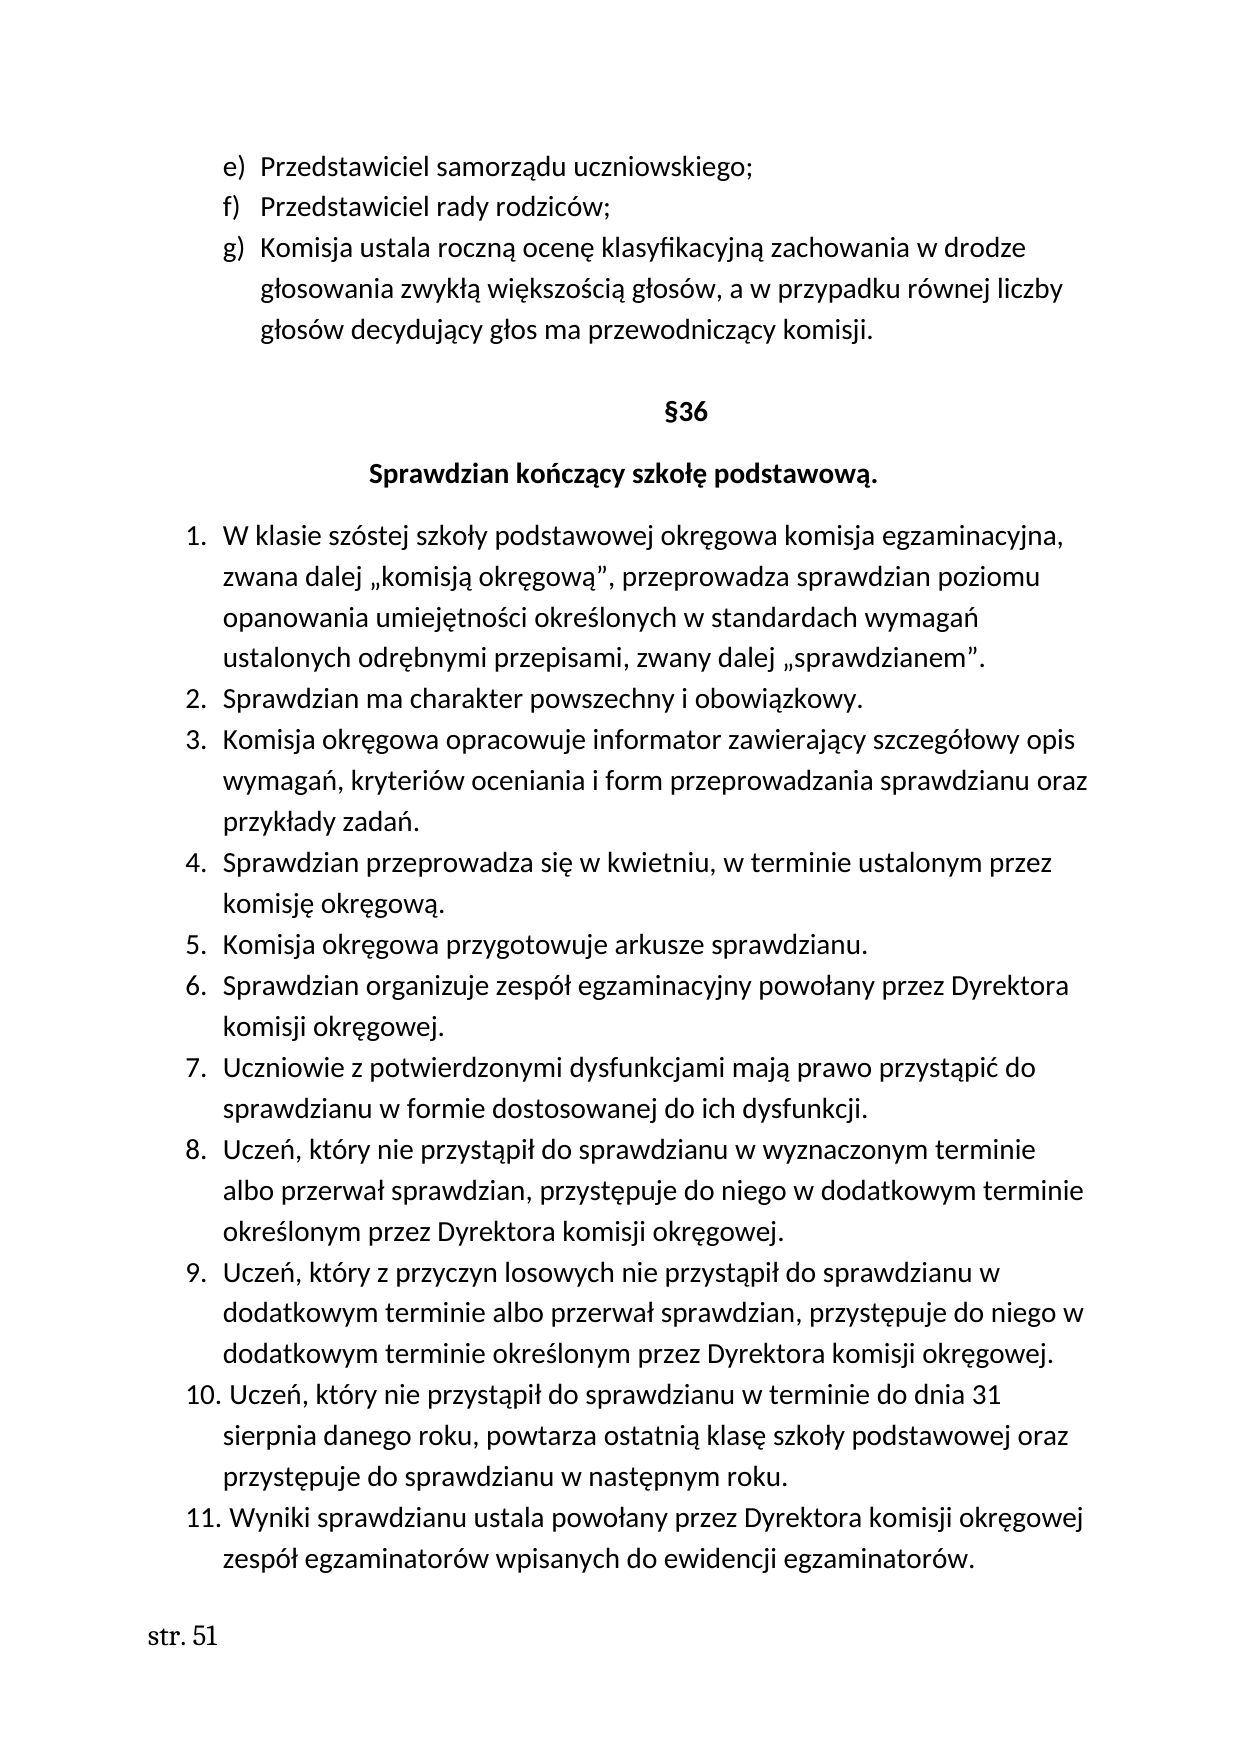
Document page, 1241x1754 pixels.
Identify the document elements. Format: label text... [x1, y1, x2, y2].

list W klasie szóstej szkoły podstawowej okręgowa komisja egzaminacyjna, zwana dalej „komisją okręgową”, przeprowadza sprawdzian poziomu opanowania umiejętności określonych w standardach wymagań ustalonych odrębnymi przepisami, zwany dalej „sprawdzianem”. [185, 517, 1093, 675]
list Komisja okręgowa opracowuje informator zawierający szczegółowy opis wymagań, kryteriów oceniania i form przeprowadzania sprawdzianu oraz przykłady zadań. [185, 721, 1093, 839]
text Sprawdzian kończący szkołę podstawową. [295, 455, 1093, 491]
list Uczeń, który nie przystąpił do sprawdzianu w wyznaczonym terminie albo przerwał sprawdzian, przystępuje do niego w dodatkowym terminie określonym przez Dyrektora komisji okręgowej. [185, 1131, 1093, 1248]
list Sprawdzian organizuje zespół egzaminacyjny powołany przez Dyrektora komisji okręgowej. [185, 967, 1093, 1044]
list §36 [629, 393, 1093, 429]
list Uczeń, który nie przystąpił do sprawdzianu w terminie do dnia 31 sierpnia danego roku, powtarza ostatnią klasę szkoły podstawowej oraz przystępuje do sprawdzianu w następnym roku. [185, 1376, 1093, 1494]
list Sprawdzian ma charakter powszechny i obowiązkowy. [185, 681, 1093, 716]
list Wyniki sprawdzianu ustala powołany przez Dyrektora komisji okręgowej zespół egzaminatorów wpisanych do ewidencji egzaminatorów. [185, 1499, 1093, 1576]
list Komisja okręgowa przygotowuje arkusze sprawdzianu. [185, 926, 1093, 962]
list Komisja ustala roczną ocenę klasyfikacyjną zachowania w drodze głosowania zwykłą większością głosów, a w przypadku równej liczby głosów decydujący głos ma przewodniczący komisji. [223, 229, 1093, 347]
list Uczeń, który z przyczyn losowych nie przystąpił do sprawdzianu w dodatkowym terminie albo przerwał sprawdzian, przystępuje do niego w dodatkowym terminie określonym przez Dyrektora komisji okręgowej. [185, 1254, 1093, 1371]
list Uczniowie z potwierdzonymi dysfunkcjami mają prawo przystąpić do sprawdzianu w formie dostosowanej do ich dysfunkcji. [185, 1049, 1093, 1126]
list Sprawdzian przeprowadza się w kwietniu, w terminie ustalonym przez komisję okręgową. [185, 844, 1093, 921]
list Przedstawiciel samorządu uczniowskiego; [223, 148, 1093, 183]
list Przedstawiciel rady rodziców; [223, 188, 1093, 224]
